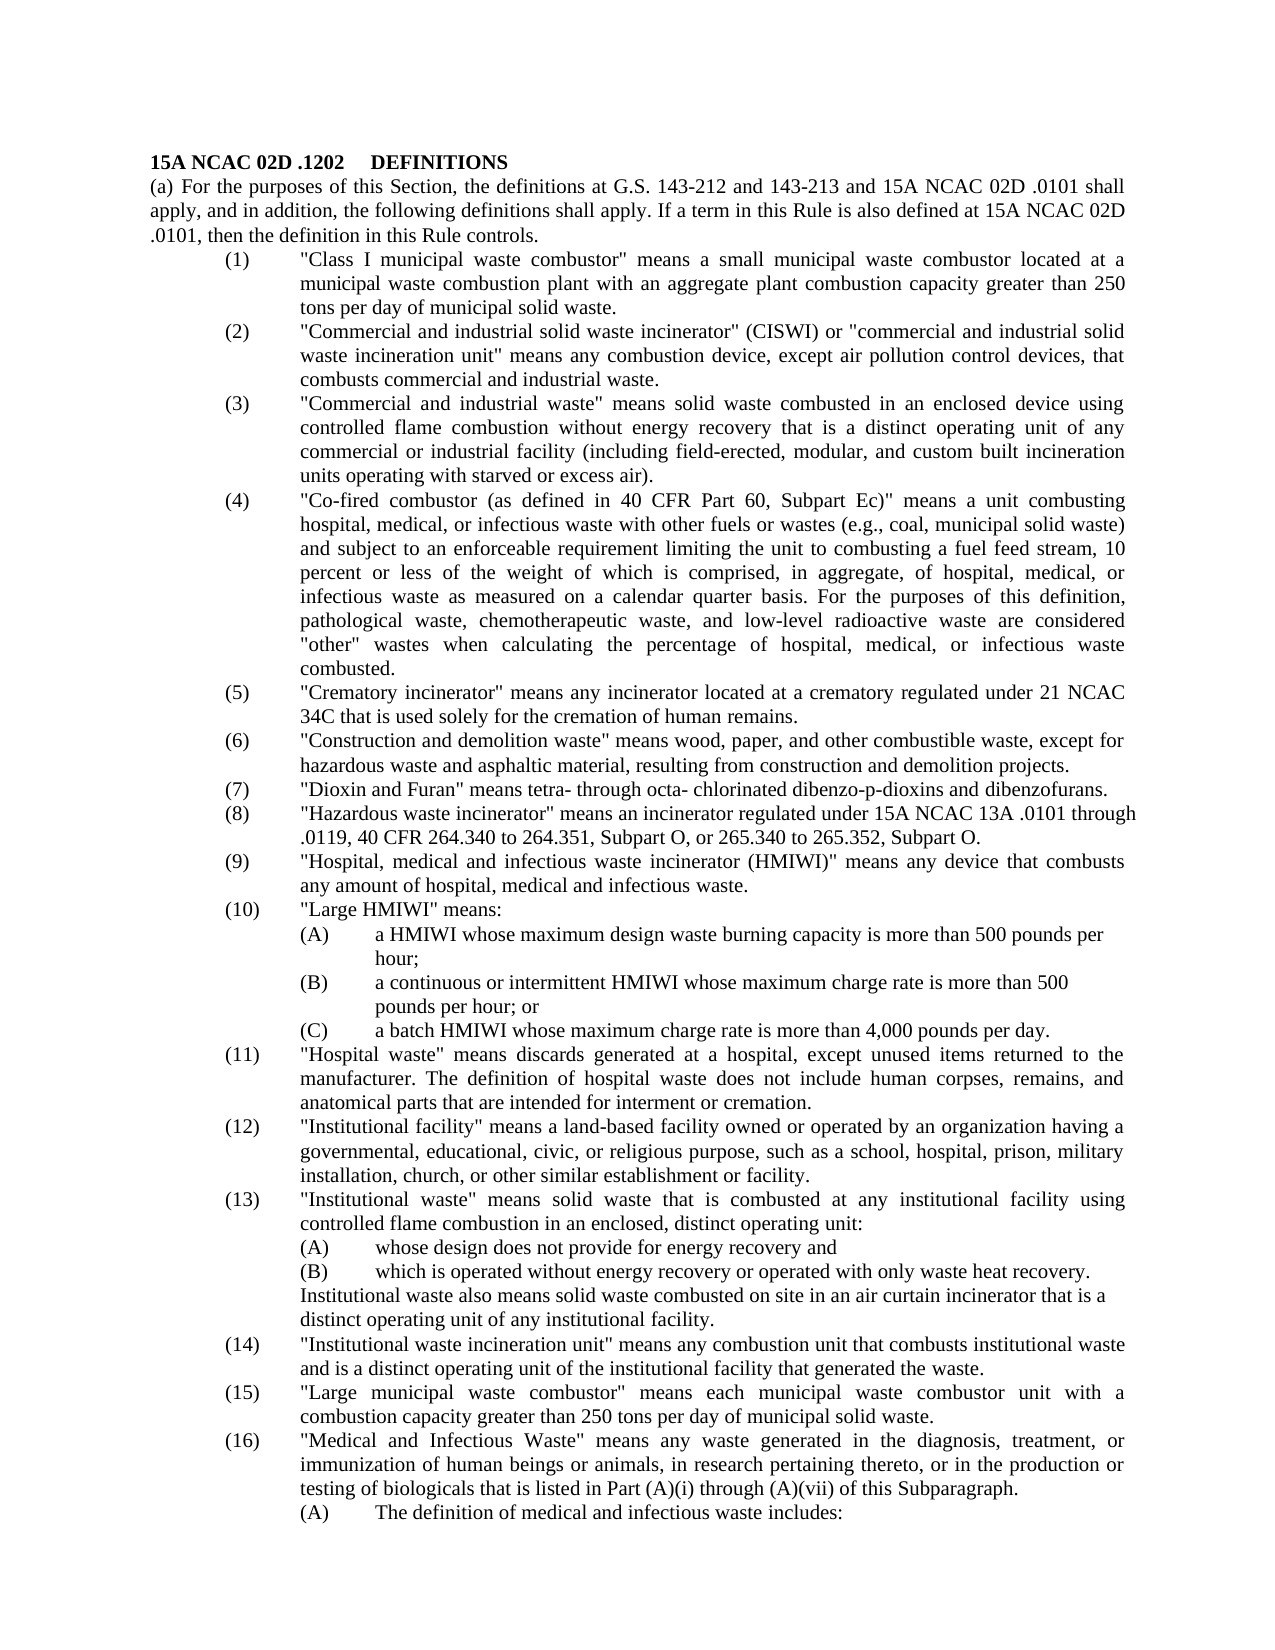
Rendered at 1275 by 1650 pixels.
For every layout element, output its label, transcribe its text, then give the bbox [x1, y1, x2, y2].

list "Hazardous waste incinerator" means an incinerator regulated under 15A NCAC 13A .0101 through [225, 801, 1137, 825]
list For the purposes of this Section, the definitions at G.S. 143-212 and 143-213 and 15A NCAC 02D .0101 shall apply, and in addition, the following definitions shall apply. If a term in this Rule is also defined at 15A NCAC 02D .0101, then the definition in this Rule controls. [150, 174, 1126, 247]
list "Large municipal waste combustor" means each municipal waste combustor unit with a combustion capacity greater than 250 tons per day of municipal solid waste. [225, 1380, 1125, 1428]
list "Construction and demolition waste" means wood, paper, and other combustible waste, except for hazardous waste and asphaltic material, resulting from construction and demolition projects. [225, 728, 1125, 777]
list "Dioxin and Furan" means tetra- through octa- chlorinated dibenzo-p-dioxins and dibenzofurans. [225, 777, 1137, 801]
list "Medical and Infectious Waste" means any waste generated in the diagnosis, treatment, or immunization of human beings or animals, in research pertaining thereto, or in the production or testing of biologicals that is listed in Part (A)(i) through (A)(vii) of this Subparagraph. [225, 1428, 1125, 1500]
list "Co-fired combustor (as defined in 40 CFR Part 60, Subpart Ec)" means a unit combusting hospital, medical, or infectious waste with other fuels or wastes (e.g., coal, municipal solid waste) and subject to an enforceable requirement limiting the unit to combusting a fuel feed stream, 10 percent or less of the weight of which is comprised, in aggregate, of hospital, medical, or infectious waste as measured on a calendar quarter basis. For the purposes of this definition, pathological waste, chemotherapeutic waste, and low-level radioactive waste are considered "other" wastes when calculating the percentage of hospital, medical, or infectious waste combusted. [225, 488, 1126, 680]
list "Hospital, medical and infectious waste incinerator (HMIWI)" means any device that combusts any amount of hospital, medical and infectious waste. [225, 849, 1125, 897]
subtitle 15A NCAC 02D .1202 DEFINITIONS [150, 150, 1137, 174]
list "Hospital waste" means discards generated at a hospital, except unused items returned to the manufacturer. The definition of hospital waste does not include human corpses, remains, and anatomical parts that are intended for interment or cremation. [225, 1042, 1126, 1114]
list a HMIWI whose maximum design waste burning capacity is more than 500 pounds per hour; [300, 922, 1137, 970]
list a continuous or intermittent HMIWI whose maximum charge rate is more than 500 pounds per hour; or [300, 970, 1125, 1018]
text .0119, 40 CFR 264.340 to 264.351, Subpart O, or 265.340 to 265.352, Subpart O. [300, 825, 1137, 849]
list "Institutional waste incineration unit" means any combustion unit that combusts institutional waste and is a distinct operating unit of the institutional facility that generated the waste. [225, 1331, 1125, 1379]
list "Crematory incinerator" means any incinerator located at a crematory regulated under 21 NCAC 34C that is used solely for the cremation of human remains. [225, 680, 1125, 728]
list "Class I municipal waste combustor" means a small municipal waste combustor located at a municipal waste combustion plant with an aggregate plant combustion capacity greater than 250 tons per day of municipal solid waste. [225, 247, 1125, 319]
list "Large HMIWI" means: [225, 897, 1137, 921]
list "Commercial and industrial waste" means solid waste combusted in an enclosed device using controlled flame combustion without energy recovery that is a distinct operating unit of any commercial or industrial facility (including field-erected, modular, and custom built incineration units operating with starved or excess air). [225, 391, 1125, 487]
list which is operated without energy recovery or operated with only waste heat recovery. Institutional waste also means solid waste combusted on site in an air curtain incinerator that is a distinct operating unit of any institutional facility. [300, 1259, 1125, 1331]
list The definition of medical and infectious waste includes: [300, 1500, 1137, 1524]
list "Institutional waste" means solid waste that is combusted at any institutional facility using controlled flame combustion in an enclosed, distinct operating unit: [225, 1187, 1125, 1235]
list "Institutional facility" means a land-based facility owned or operated by an organization having a governmental, educational, civic, or religious purpose, such as a school, hospital, prison, military installation, church, or other similar establishment or facility. [225, 1114, 1125, 1187]
list a batch HMIWI whose maximum charge rate is more than 4,000 pounds per day. [300, 1018, 1137, 1042]
list whose design does not provide for energy recovery and [300, 1235, 1137, 1259]
list "Commercial and industrial solid waste incinerator" (CISWI) or "commercial and industrial solid waste incineration unit" means any combustion device, except air pollution control devices, that combusts commercial and industrial waste. [225, 319, 1125, 391]
